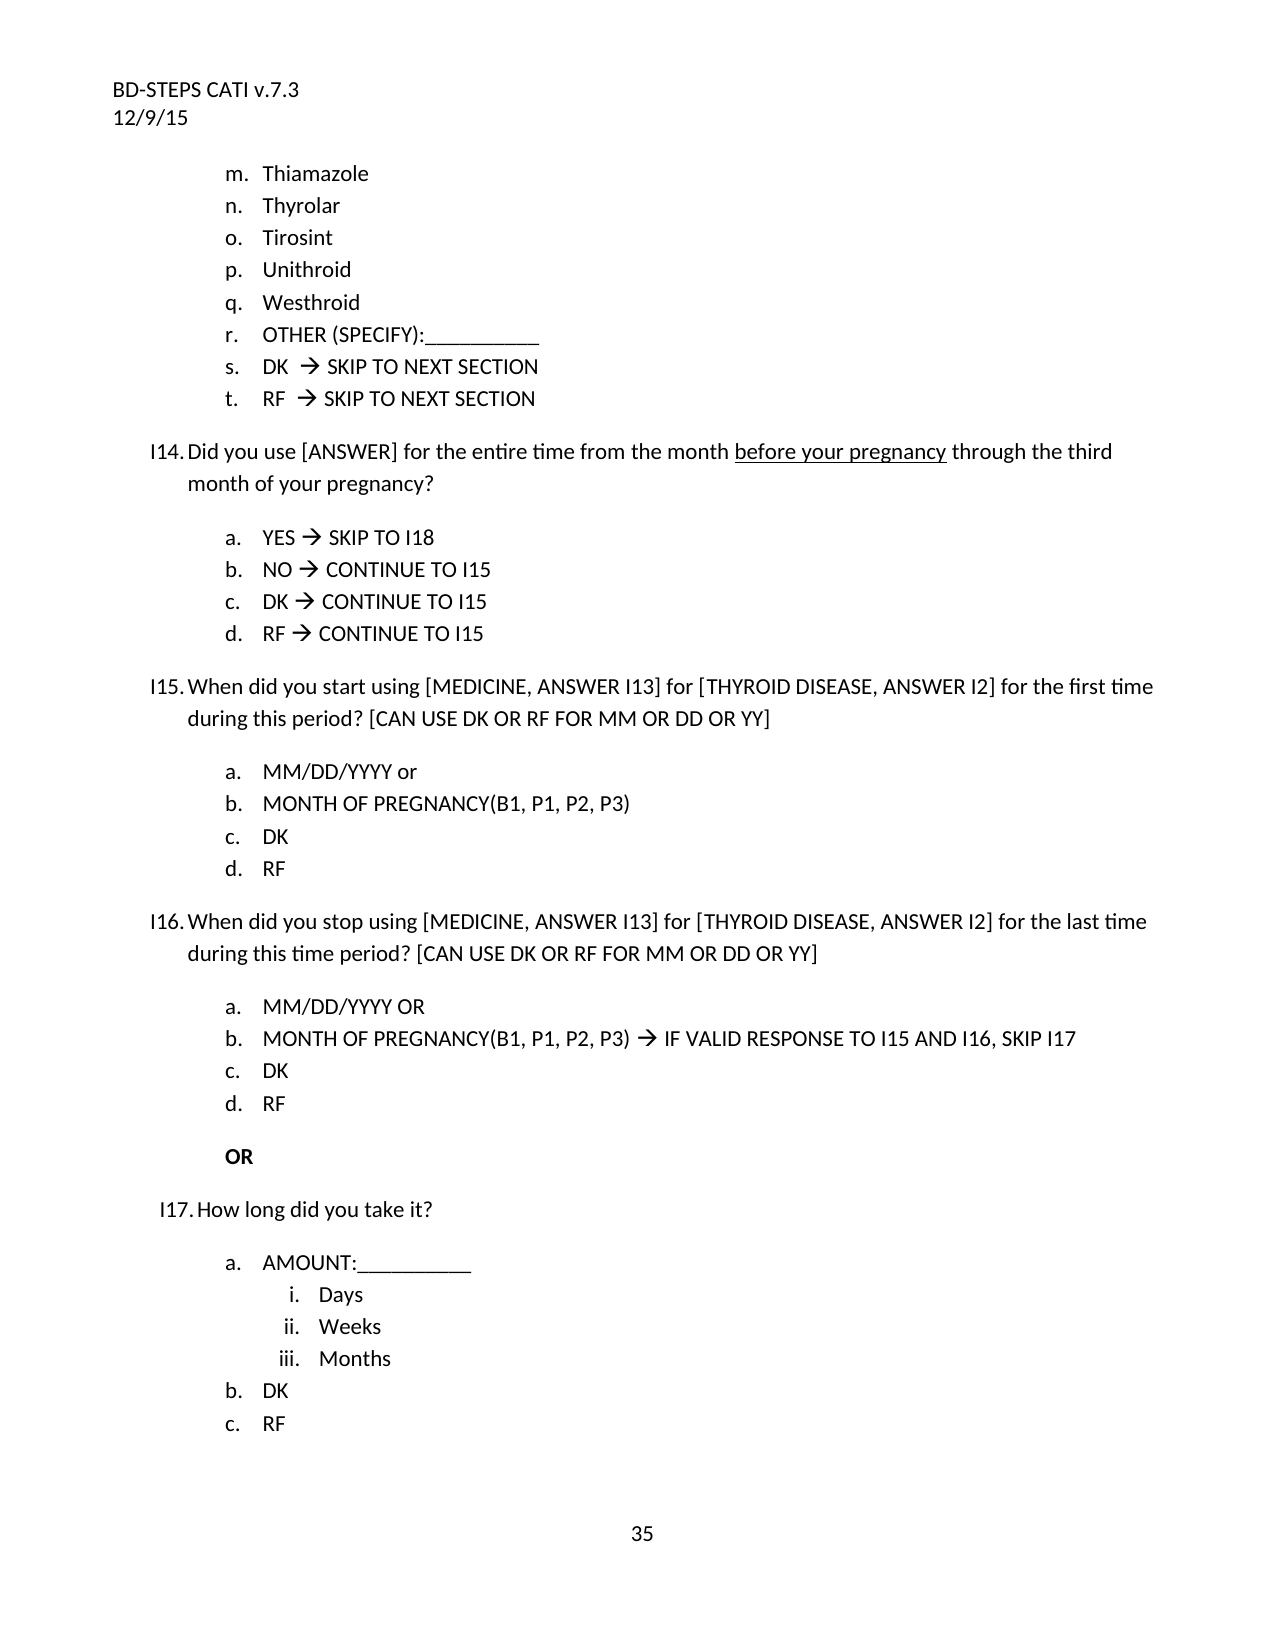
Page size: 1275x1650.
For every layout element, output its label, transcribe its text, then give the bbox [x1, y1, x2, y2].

list Thiamazole [225, 159, 1172, 187]
text I15. When did you start using [MEDICINE, ANSWER I13] for [THYROID DISEASE, ANSWER I2] for the first time during this period? [CAN USE DK OR RF FOR MM OR DD OR YY] [150, 672, 1172, 732]
list DK CONTINUE TO I15 [225, 587, 1172, 615]
list MONTH OF PREGNANCY(B1, P1, P2, P3) IF VALID RESPONSE TO I15 AND I16, SKIP I17 [225, 1024, 1172, 1052]
list DK [225, 1377, 1172, 1404]
list Tirosint [225, 223, 1172, 251]
text OR [150, 1142, 1172, 1170]
list RF CONTINUE TO I15 [225, 619, 1172, 647]
list DK [225, 822, 1172, 850]
list MONTH OF PREGNANCY(B1, P1, P2, P3) [225, 789, 1172, 818]
list AMOUNT:__________ [225, 1248, 1172, 1276]
text I17. How long did you take it? [159, 1195, 1172, 1223]
list YES SKIP TO I18 [225, 523, 1172, 551]
list Unithroid [225, 256, 1172, 284]
list RF SKIP TO NEXT SECTION [225, 384, 1172, 412]
list NO CONTINUE TO I15 [225, 555, 1172, 583]
list Months [300, 1344, 1172, 1372]
list OTHER (SPECIFY):__________ [225, 320, 1172, 348]
list MM/DD/YYYY OR [225, 992, 1172, 1020]
list DK [225, 1057, 1172, 1084]
list RF [225, 854, 1172, 882]
text I16. When did you stop using [MEDICINE, ANSWER I13] for [THYROID DISEASE, ANSWER I2] for the last time during this time period? [CAN USE DK OR RF FOR MM OR DD OR YY] [150, 907, 1172, 967]
list Thyrolar [225, 191, 1172, 219]
text I14. Did you use [ANSWER] for the entire time from the month before your pregnancy through the third month of your pregnancy? [150, 437, 1172, 498]
list Weeks [300, 1312, 1172, 1340]
list RF [225, 1409, 1172, 1437]
list DK SKIP TO NEXT SECTION [225, 352, 1172, 380]
list MM/DD/YYYY or [225, 757, 1172, 785]
list Westhroid [225, 288, 1172, 316]
list RF [225, 1089, 1172, 1117]
list Days [300, 1280, 1172, 1308]
